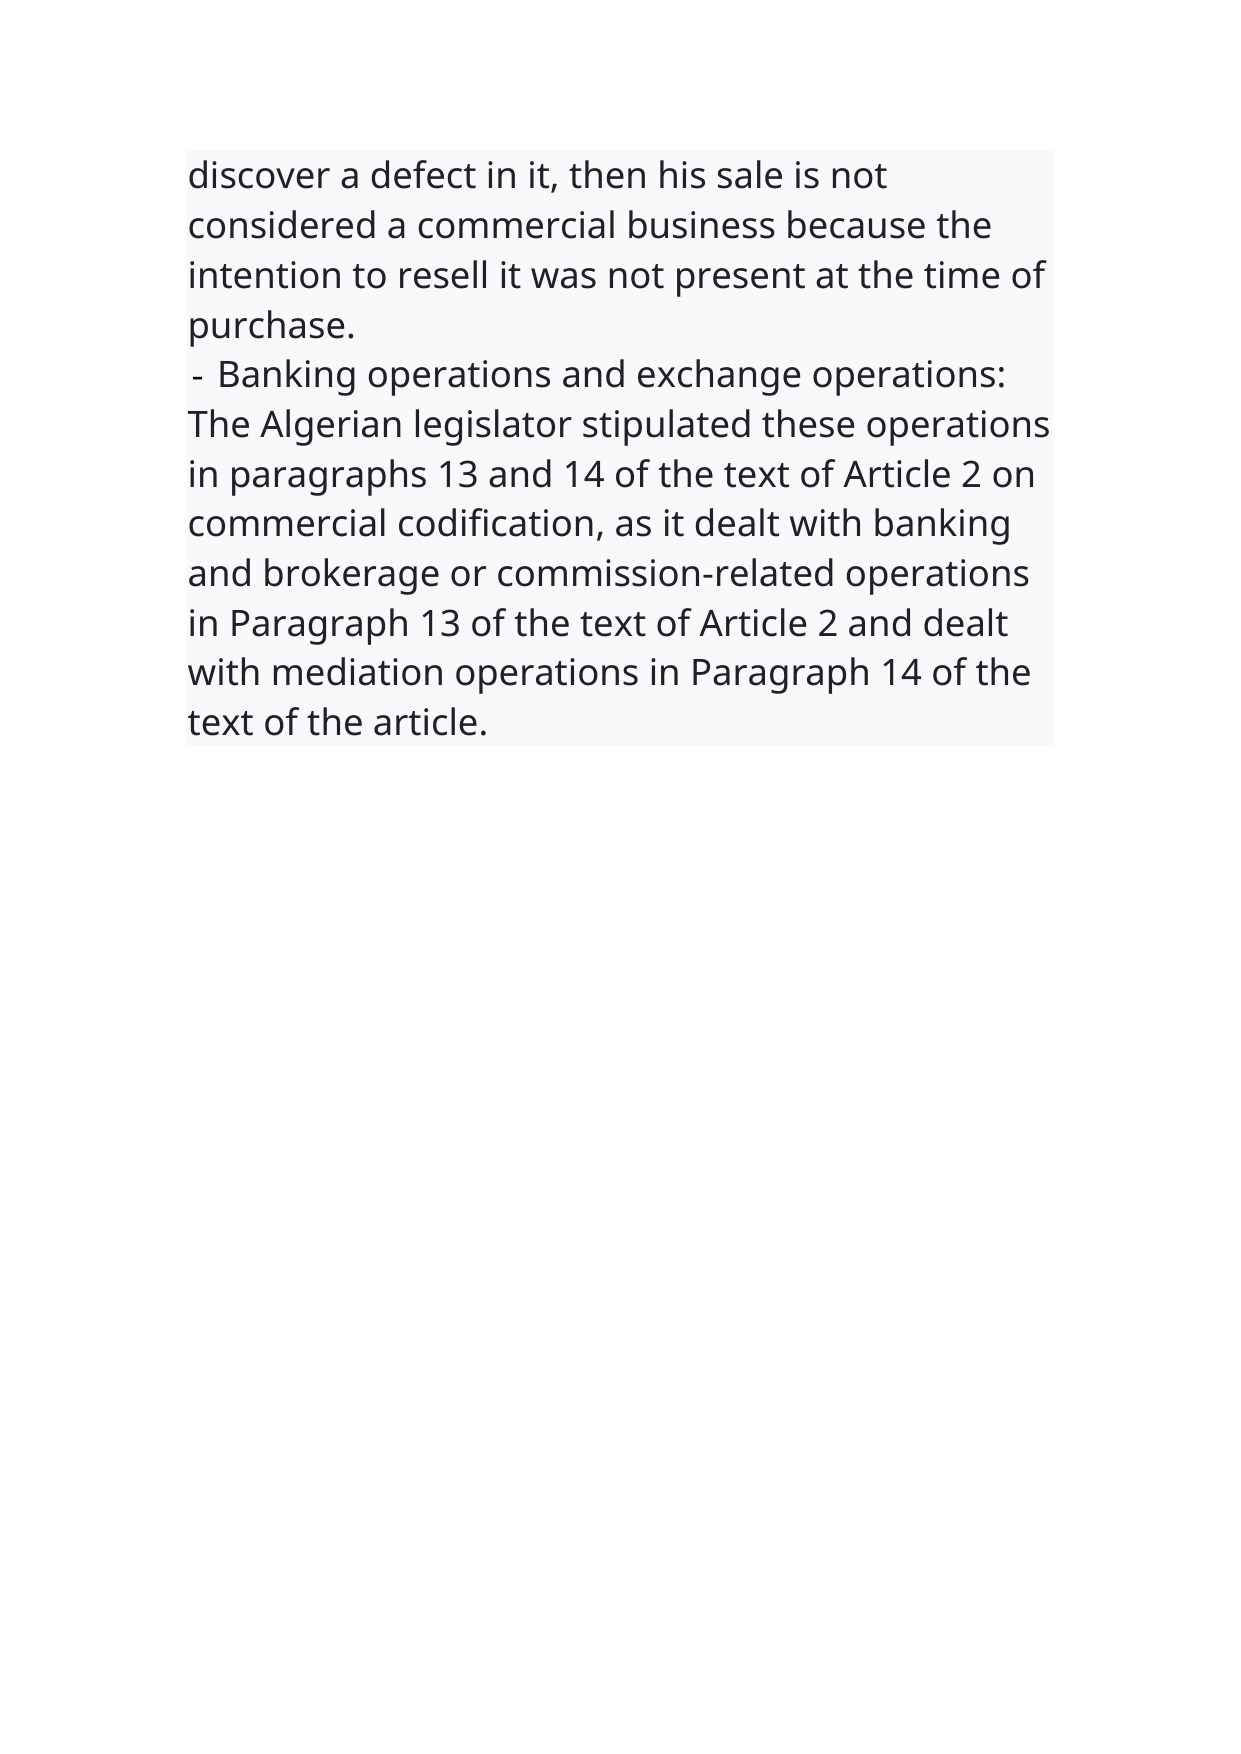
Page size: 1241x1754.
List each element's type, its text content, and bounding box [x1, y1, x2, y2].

text - Banking operations and exchange operations: The Algerian legislator stipulated these operations in paragraphs 13 and 14 of the text of Article 2 on commercial codification, as it dealt with banking and brokerage or commission-related operations in Paragraph 13 of the text of Article 2 and dealt with mediation operations in Paragraph 14 of the text of the article. [187, 349, 1053, 746]
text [187, 150, 1053, 349]
